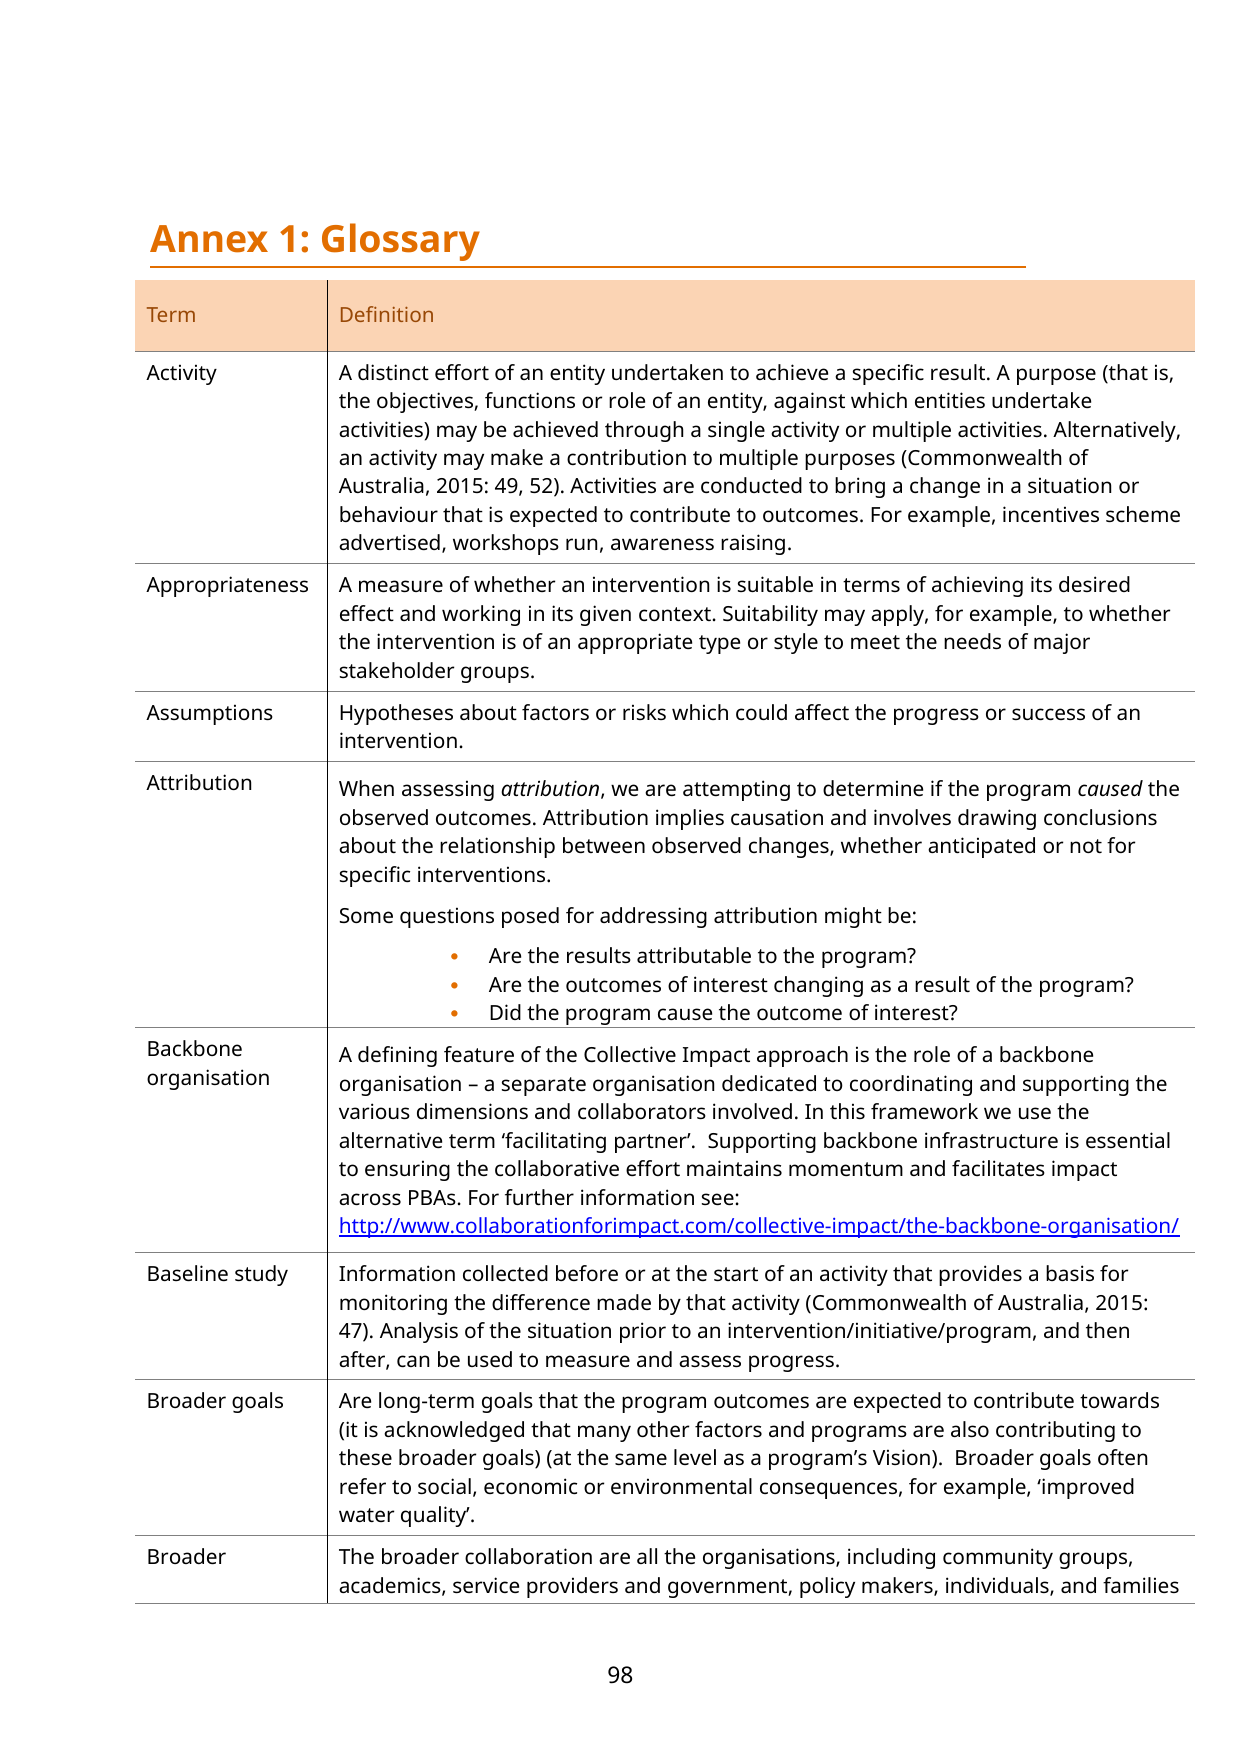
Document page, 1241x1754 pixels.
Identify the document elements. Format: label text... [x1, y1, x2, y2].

table_cell A defining feature of the Collective Impact approach is the role of a backbone organisation – a separate organisation dedicated to coordinating and supporting the various dimensions and collaborators involved. In this framework we use the alternative term ‘facilitating partner’. Supporting backbone infrastructure is essential to ensuring the collaborative effort maintains momentum and facilitates impact across PBAs. For further information see: http://www.collaborationforimpact.com/collective-impact/the-backbone-organisation/ [328, 1028, 1195, 1252]
table_cell Hypotheses about factors or risks which could affect the progress or success of an intervention. [328, 692, 1195, 761]
table_header Definition [328, 280, 1195, 351]
table_cell A distinct effort of an entity undertaken to achieve a specific result. A purpose (that is, the objectives, functions or role of an entity, against which entities undertake activities) may be achieved through a single activity or multiple activities. Alternatively, an activity may make a contribution to multiple purposes (Commonwealth of Australia, 2015: 49, 52). Activities are conducted to bring a change in a situation or behaviour that is expected to contribute to outcomes. For example, incentives scheme advertised, workshops run, awareness raising. [328, 352, 1195, 563]
table_cell Broader collaboration [135, 1536, 327, 1603]
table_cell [328, 1536, 1195, 1603]
table_cell Activity [135, 352, 327, 563]
table_cell Are long-term goals that the program outcomes are expected to contribute towards (it is acknowledged that many other factors and programs are also contributing to these broader goals) (at the same level as a program’s Vision). Broader goals often refer to social, economic or environmental consequences, for example, ‘improved water quality’. [328, 1380, 1195, 1535]
table_cell Broader goals [135, 1380, 327, 1535]
subtitle Annex 1: Glossary [150, 212, 1026, 266]
table_cell Information collected before or at the start of an activity that provides a basis for monitoring the difference made by that activity (Commonwealth of Australia, 2015: 47). Analysis of the situation prior to an intervention/initiative/program, and then after, can be used to measure and assess progress. [328, 1253, 1195, 1379]
table_cell When assessing attribution, we are attempting to determine if the program caused the observed outcomes. Attribution implies causation and involves drawing conclusions about the relationship between observed changes, whether anticipated or not for specific interventions. Some questions posed for addressing attribution might be: Are the results attributable to the program? Are the outcomes of interest changing as a result of the program? Did the program cause the outcome of interest? [328, 762, 1195, 1027]
table_cell A measure of whether an intervention is suitable in terms of achieving its desired effect and working in its given context. Suitability may apply, for example, to whether the intervention is of an appropriate type or style to meet the needs of major stakeholder groups. [328, 564, 1195, 691]
table_cell Backbone organisation [135, 1028, 327, 1252]
table_cell Assumptions [135, 692, 327, 761]
table_header Term [135, 280, 327, 351]
table_cell Baseline study [135, 1253, 327, 1379]
table_cell Appropriateness [135, 564, 327, 691]
table_cell Attribution [135, 762, 327, 1027]
